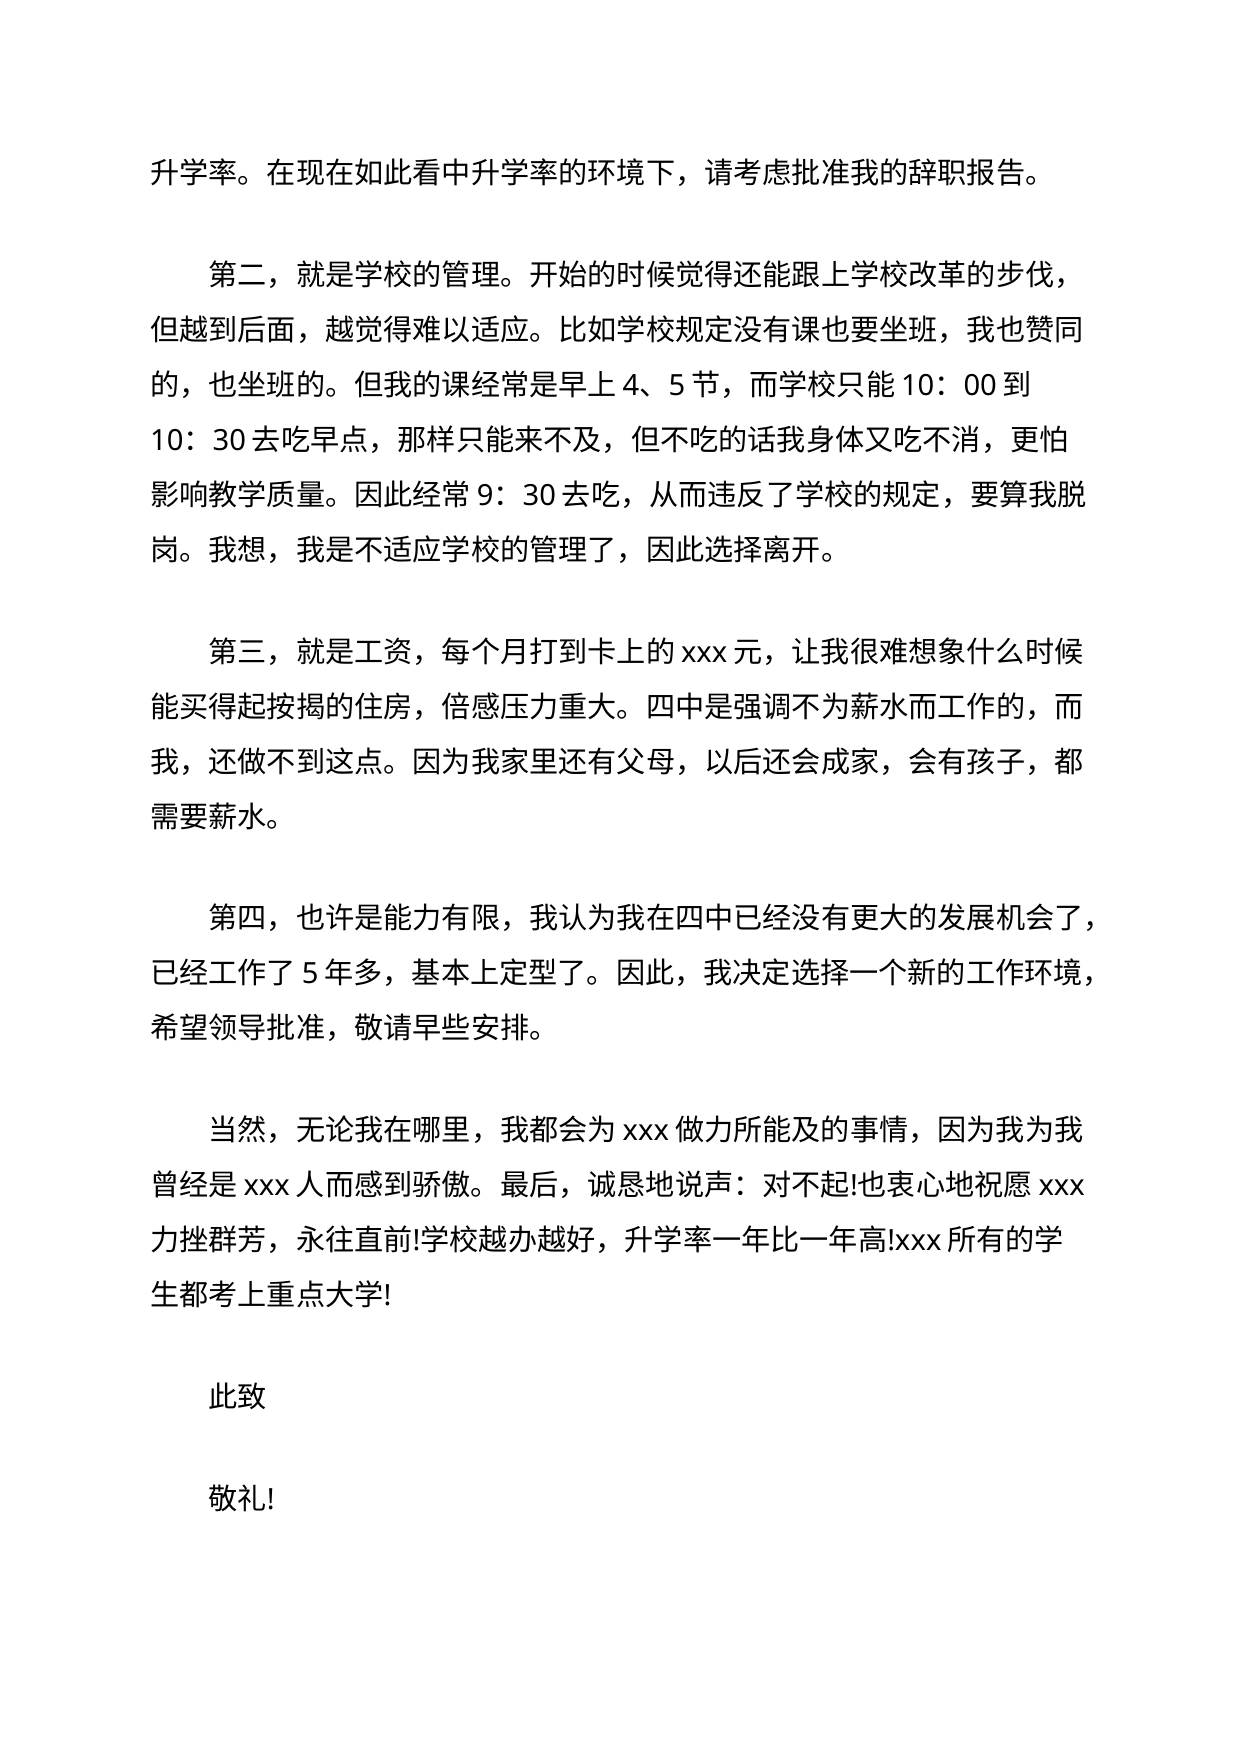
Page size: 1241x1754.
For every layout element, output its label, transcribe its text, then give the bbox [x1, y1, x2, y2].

text 第三，就是工资，每个月打到卡上的xxx元，让我很难想象什么时候能买得起按揭的住房，倍感压力重大。四中是强调不为薪水而工作的，而我，还做不到这点。因为我家里还有父母，以后还会成家，会有孩子，都需要薪水。 [150, 628, 1090, 835]
text 敬礼! [150, 1475, 1090, 1518]
text 当然，无论我在哪里，我都会为xxx做力所能及的事情，因为我为我曾经是xxx人而感到骄傲。最后，诚恳地说声：对不起!也衷心地祝愿xxx力挫群芳，永往直前!学校越办越好，升学率一年比一年高!xxx所有的学生都考上重点大学! [150, 1107, 1090, 1314]
text 第二，就是学校的管理。开始的时候觉得还能跟上学校改革的步伐，但越到后面，越觉得难以适应。比如学校规定没有课也要坐班，我也赞同的，也坐班的。但我的课经常是早上4、5节，而学校只能10：00到10：30去吃早点，那样只能来不及，但不吃的话我身体又吃不消，更怕影响教学质量。因此经常9：30去吃，从而违反了学校的规定，要算我脱岗。我想，我是不适应学校的管理了，因此选择离开。 [150, 252, 1090, 569]
text 此致 [150, 1373, 1090, 1416]
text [150, 150, 1090, 192]
text 第四，也许是能力有限，我认为我在四中已经没有更大的发展机会了，已经工作了5年多，基本上定型了。因此，我决定选择一个新的工作环境，希望领导批准，敬请早些安排。 [150, 895, 1090, 1047]
